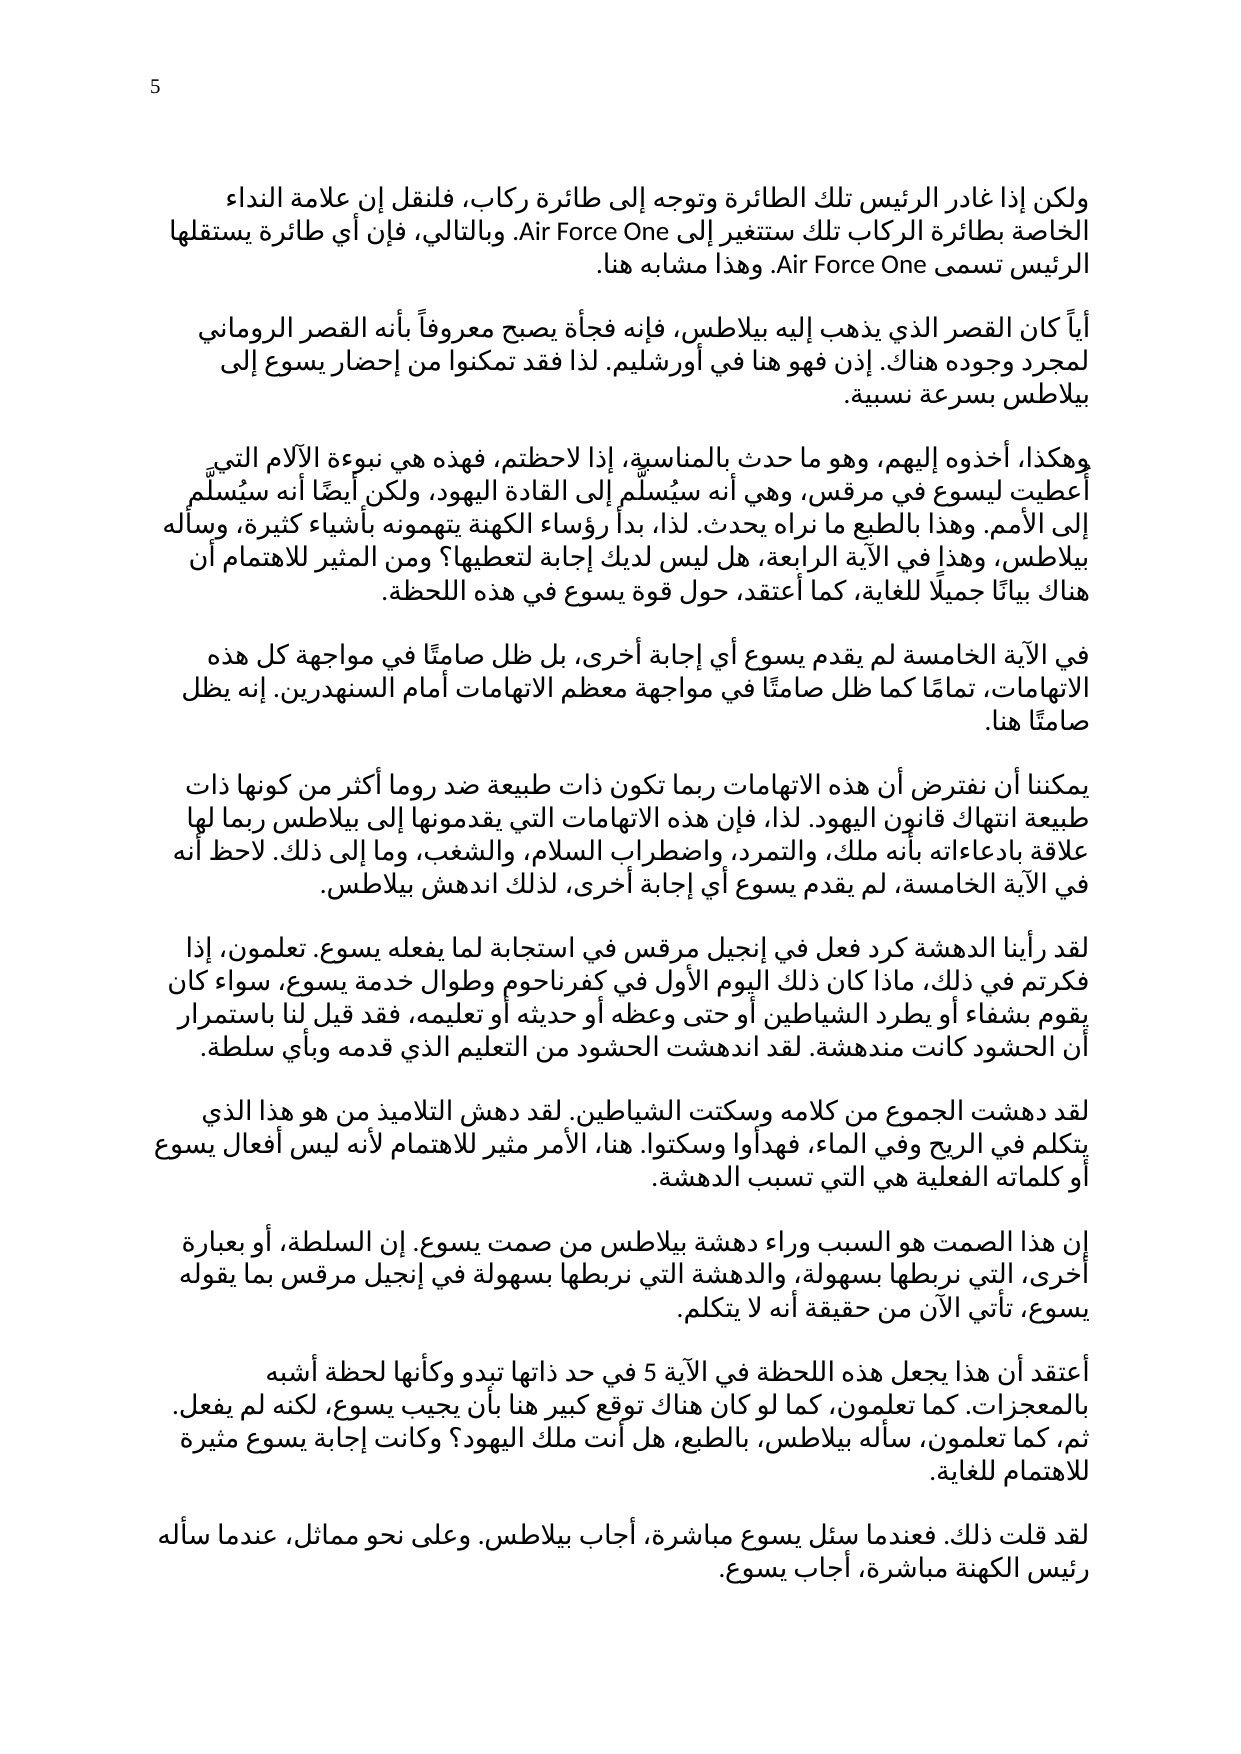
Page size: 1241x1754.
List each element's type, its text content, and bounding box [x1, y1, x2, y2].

text لقد رأينا الدهشة كرد فعل في إنجيل مرقس في استجابة لما يفعله يسوع. تعلمون، إذا فكرتم في ذلك، ماذا كان ذلك اليوم الأول في كفرناحوم وطوال خدمة يسوع، سواء كان يقوم بشفاء أو يطرد الشياطين أو حتى وعظه أو حديثه أو تعليمه، فقد قيل لنا باستمرار أن الحشود كانت مندهشة. لقد اندهشت الحشود من التعليم الذي قدمه وبأي سلطة. [150, 931, 1090, 1063]
text أياً كان القصر الذي يذهب إليه بيلاطس، فإنه فجأة يصبح معروفاً بأنه القصر الروماني لمجرد وجوده هناك. إذن فهو هنا في أورشليم. لذا فقد تمكنوا من إحضار يسوع إلى بيلاطس بسرعة نسبية. [150, 311, 1090, 410]
text لقد دهشت الجموع من كلامه وسكتت الشياطين. لقد دهش التلاميذ من هو هذا الذي يتكلم في الريح وفي الماء، فهدأوا وسكتوا. هنا، الأمر مثير للاهتمام لأنه ليس أفعال يسوع أو كلماته الفعلية هي التي تسبب الدهشة. [150, 1094, 1090, 1193]
text أعتقد أن هذا يجعل هذه اللحظة في الآية 5 في حد ذاتها تبدو وكأنها لحظة أشبه بالمعجزات. كما تعلمون، كما لو كان هناك توقع كبير هنا بأن يجيب يسوع، لكنه لم يفعل. ثم، كما تعلمون، سأله بيلاطس، بالطبع، هل أنت ملك اليهود؟ وكانت إجابة يسوع مثيرة للاهتمام للغاية. [150, 1355, 1090, 1487]
text وهكذا، أخذوه إليهم، وهو ما حدث بالمناسبة، إذا لاحظتم، فهذه هي نبوءة الآلام التي أُعطيت ليسوع في مرقس، وهي أنه سيُسلَّم إلى القادة اليهود، ولكن أيضًا أنه سيُسلَّم إلى الأمم. وهذا بالطبع ما نراه يحدث. لذا، بدأ رؤساء الكهنة يتهمونه بأشياء كثيرة، وسأله بيلاطس، وهذا في الآية الرابعة، هل ليس لديك إجابة لتعطيها؟ ومن المثير للاهتمام أن هناك بيانًا جميلًا للغاية، كما أعتقد، حول قوة يسوع في هذه اللحظة. [150, 442, 1090, 607]
text إن هذا الصمت هو السبب وراء دهشة بيلاطس من صمت يسوع. إن السلطة، أو بعبارة أخرى، التي نربطها بسهولة، والدهشة التي نربطها بسهولة في إنجيل مرقس بما يقوله يسوع، تأتي الآن من حقيقة أنه لا يتكلم. [150, 1225, 1090, 1324]
text في الآية الخامسة لم يقدم يسوع أي إجابة أخرى، بل ظل صامتًا في مواجهة كل هذه الاتهامات، تمامًا كما ظل صامتًا في مواجهة معظم الاتهامات أمام السنهدرين. إنه يظل صامتًا هنا. [150, 638, 1090, 737]
text لقد قلت ذلك. فعندما سئل يسوع مباشرة، أجاب بيلاطس. وعلى نحو مماثل، عندما سأله رئيس الكهنة مباشرة، أجاب يسوع. [150, 1518, 1090, 1584]
text ولكن إذا غادر الرئيس تلك الطائرة وتوجه إلى طائرة ركاب، فلنقل إن علامة النداء الخاصة بطائرة الركاب تلك ستتغير إلى Air Force One. وبالتالي، فإن أي طائرة يستقلها الرئيس تسمى Air Force One. وهذا مشابه هنا. [150, 181, 1090, 280]
text يمكننا أن نفترض أن هذه الاتهامات ربما تكون ذات طبيعة ضد روما أكثر من كونها ذات طبيعة انتهاك قانون اليهود. لذا، فإن هذه الاتهامات التي يقدمونها إلى بيلاطس ربما لها علاقة بادعاءاته بأنه ملك، والتمرد، واضطراب السلام، والشغب، وما إلى ذلك. لاحظ أنه في الآية الخامسة، لم يقدم يسوع أي إجابة أخرى، لذلك اندهش بيلاطس. [150, 768, 1090, 900]
